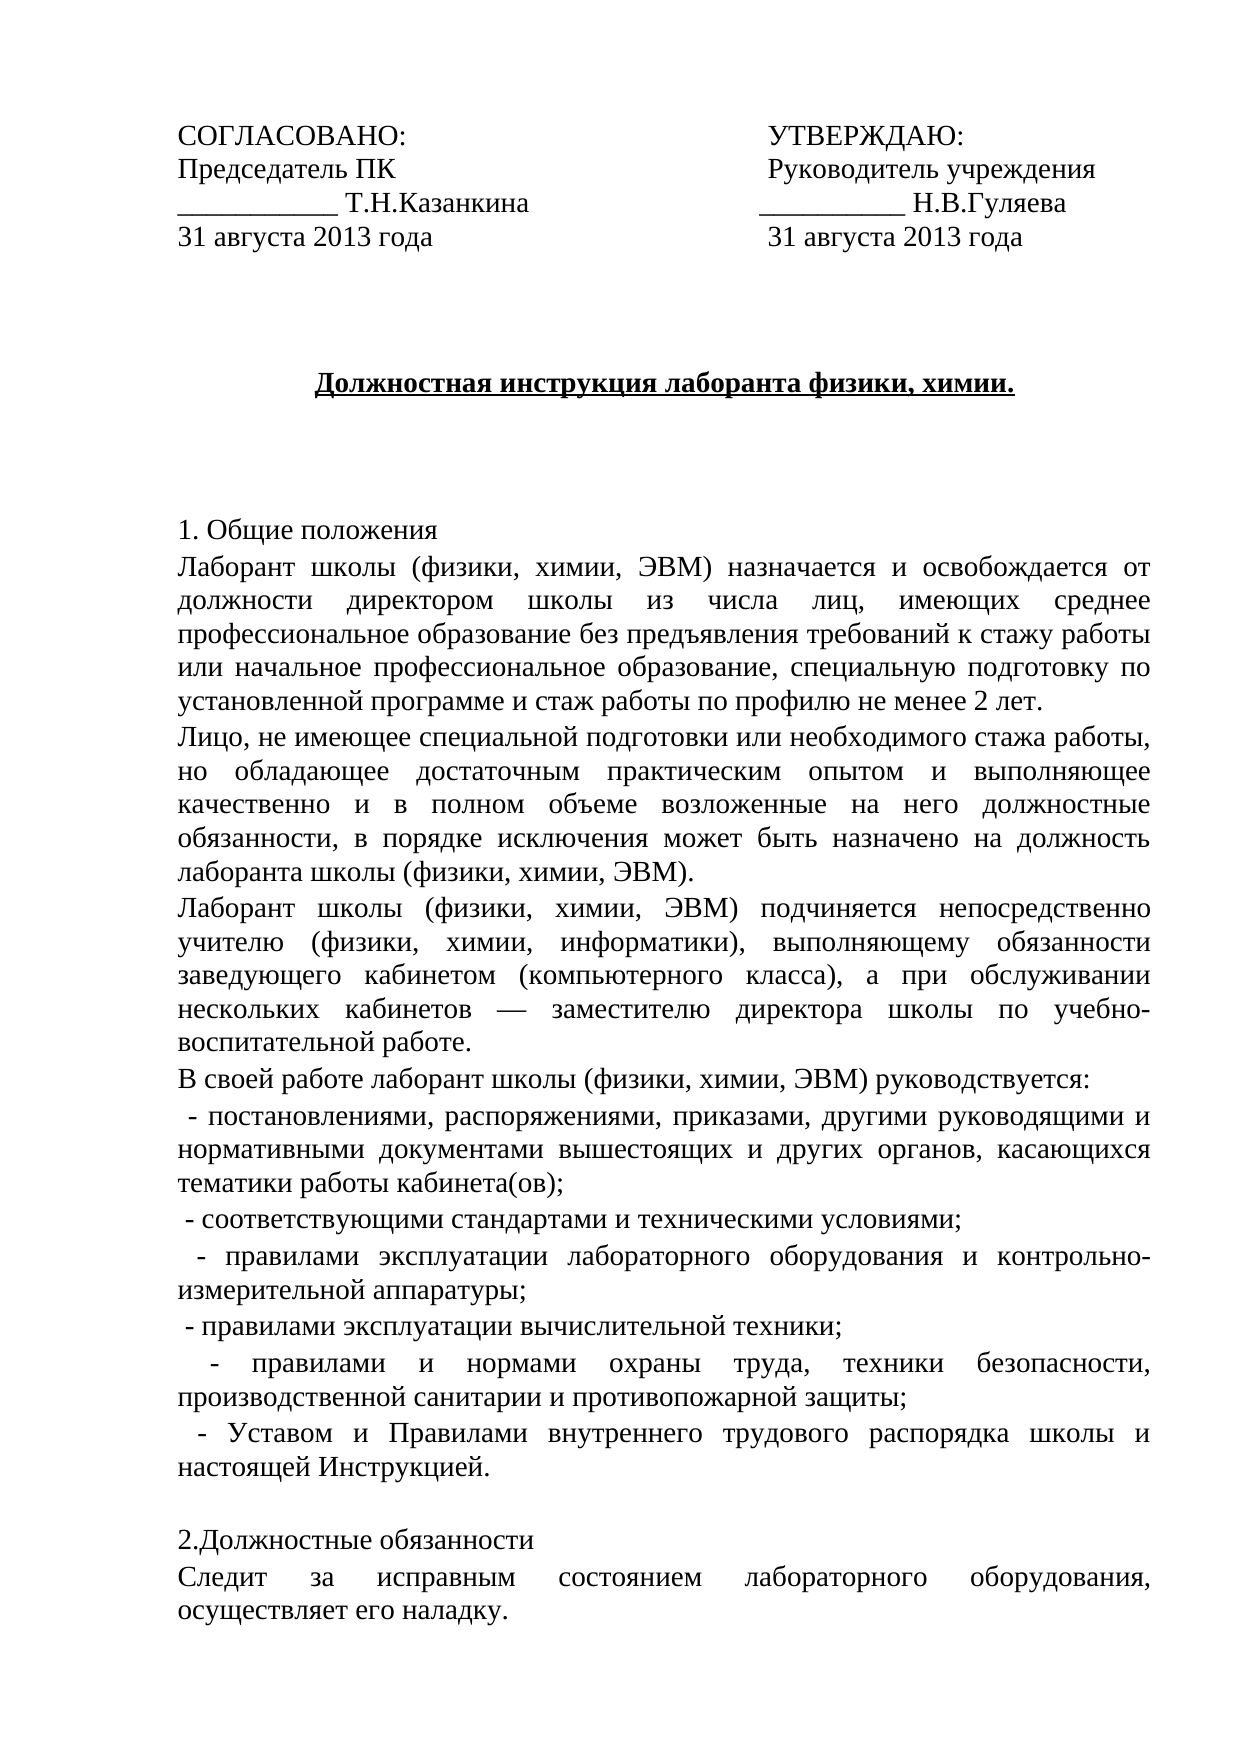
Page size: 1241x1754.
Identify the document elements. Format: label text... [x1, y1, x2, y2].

text 31 августа 2013 года 31 августа 2013 года [177, 219, 1152, 252]
text - правилами и нормами охраны труда, техники безопасности, производственной санитарии и противопожарной защиты; [177, 1345, 1152, 1412]
text Следит за исправным состоянием лабораторного оборудования, осуществляет его наладку. [177, 1559, 1152, 1626]
text - Уставом и Правилами внутреннего трудового распорядка школы и настоящей Инструкцией. [177, 1415, 1152, 1482]
text Лаборант школы (физики, химии, ЭВМ) подчиняется непосредственно учителю (физики, химии, информатики), выполняющему обязанности заведующего кабинетом (компьютерного класса), а при обслуживании нескольких кабинетов — заместителю директора школы по учебно-воспитательной работе. [177, 890, 1152, 1058]
text Председатель ПК Руководитель учреждения [177, 152, 1152, 185]
text - правилами эксплуатации вычислительной техники; [177, 1308, 1152, 1342]
text ___________ Т.Н.Казанкина __________ Н.В.Гуляева [177, 185, 1152, 219]
text 1. Общие положения [177, 512, 1152, 546]
text - соответствующими стандартами и техническими условиями; [177, 1202, 1152, 1235]
text Должностная инструкция лаборанта физики, химии. [177, 365, 1152, 399]
text СОГЛАСОВАНО: УТВЕРЖДАЮ: [177, 118, 1152, 152]
text Лаборант школы (физики, химии, ЭВМ) назначается и освобождается от должности директором школы из числа лиц, имеющих среднее профессиональное образование без предъявления требований к стажу работы или начальное профессиональное образование, специальную подготовку по установленной программе и стаж работы по профилю не менее 2 лет. [177, 549, 1152, 716]
text - правилами эксплуатации лабораторного оборудования и контрольно-измерительной аппаратуры; [177, 1238, 1152, 1305]
text - постановлениями, распоряжениями, приказами, другими руководящими и нормативными документами вышестоящих и других органов, касающихся тематики работы кабинета(ов); [177, 1098, 1152, 1198]
text Лицо, не имеющее специальной подготовки или необходимого стажа работы, но обладающее достаточным практическим опытом и выполняющее качественно и в полном объеме возложенные на него должностные обязанности, в порядке исключения может быть назначено на должность лаборанта школы (физики, химии, ЭВМ). [177, 719, 1152, 887]
text В своей работе лаборант школы (физики, химии, ЭВМ) руководствуется: [177, 1061, 1152, 1095]
text 2.Должностные обязанности [177, 1522, 1152, 1556]
